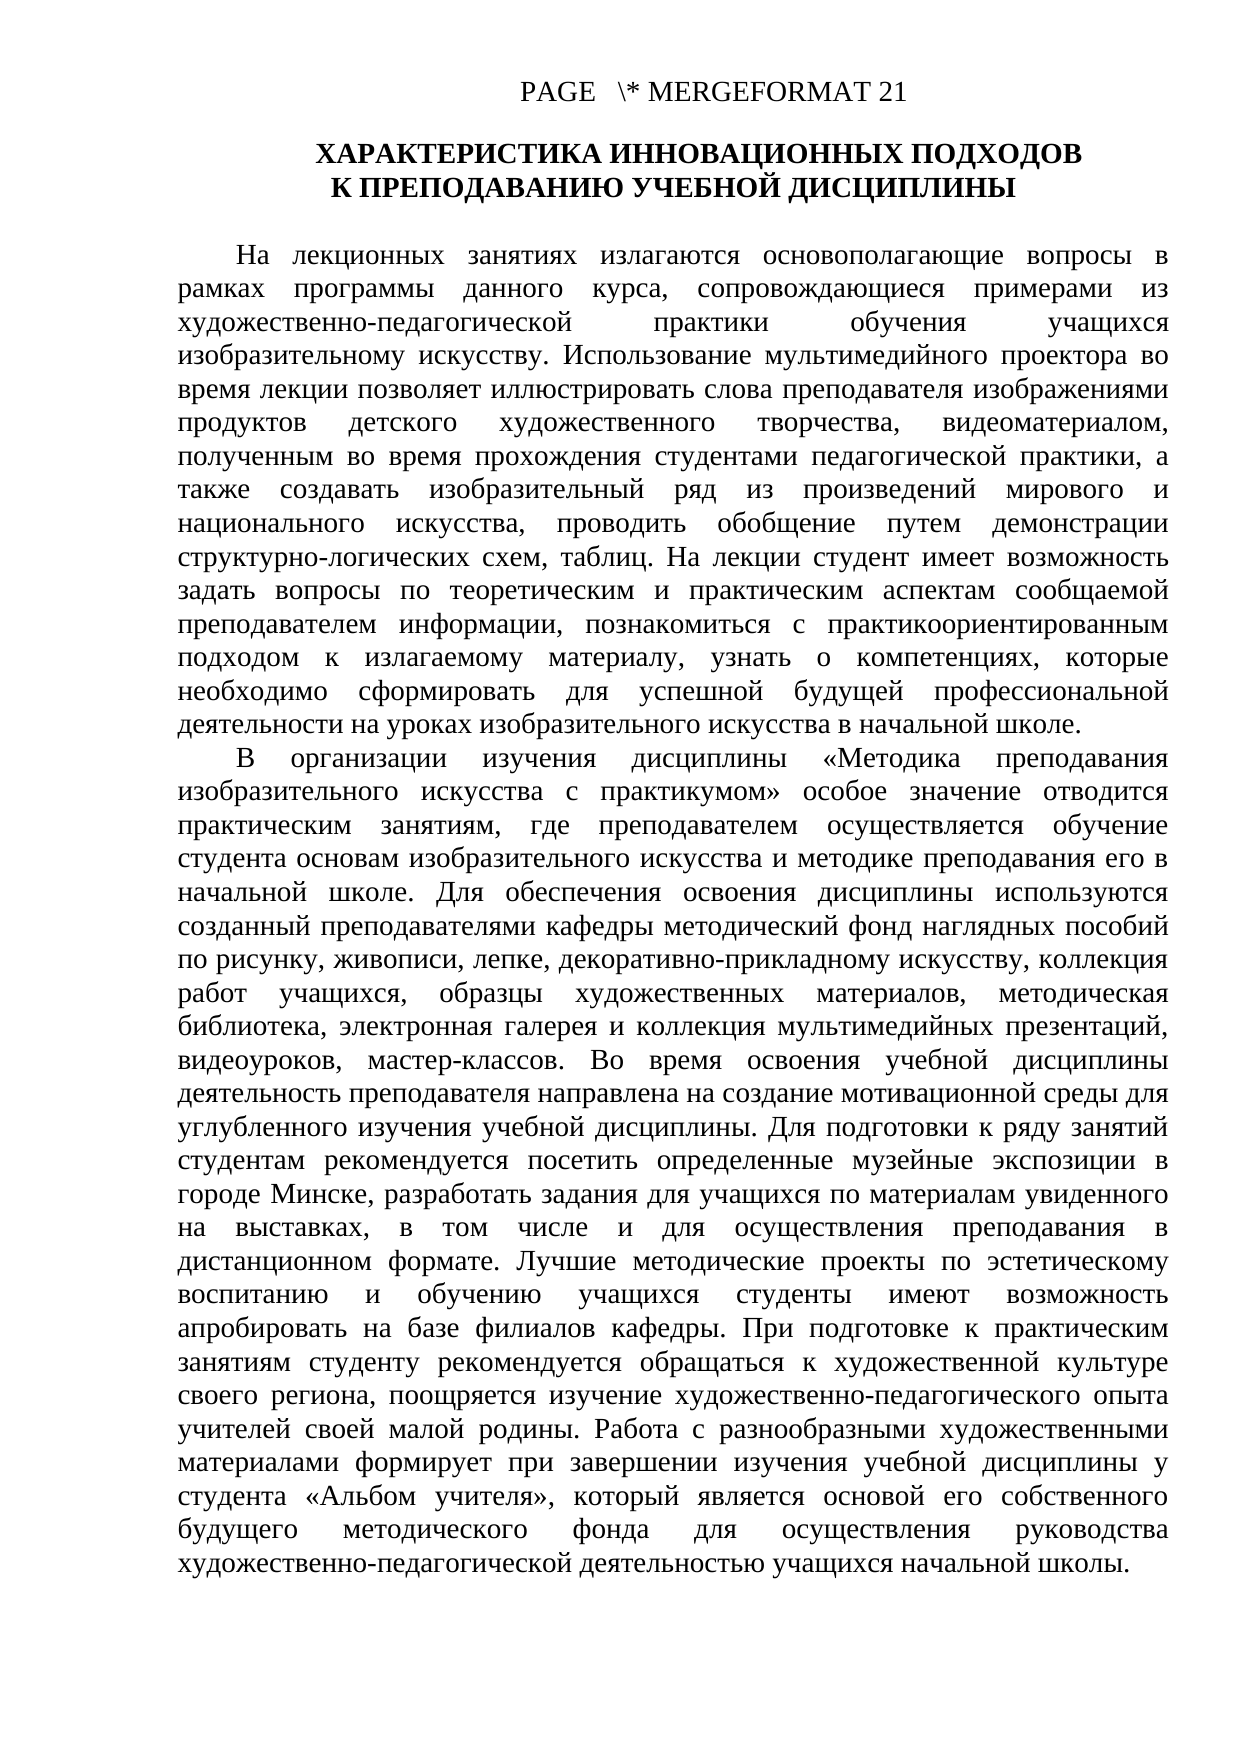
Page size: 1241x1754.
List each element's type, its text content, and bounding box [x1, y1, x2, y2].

text На лекционных занятиях излагаются основополагающие вопросы в рамках программы данного курса, сопровождающиеся примерами из художественно-педагогической практики обучения учащихся изобразительному искусству. Использование мультимедийного проектора во время лекции позволяет иллюстрировать слова преподавателя изображениями продуктов детского художественного творчества, видеоматериалом, полученным во время прохождения студентами педагогической практики, а также создавать изобразительный ряд из произведений мирового и национального искусства, проводить обобщение путем демонстрации структурно-логических схем, таблиц. На лекции студент имеет возможность задать вопросы по теоретическим и практическим аспектам сообщаемой преподавателем информации, познакомиться с практикоориентированным подходом к излагаемому материалу, узнать о компетенциях, которые необходимо сформировать для успешной будущей профессиональной деятельности на уроках изобразительного искусства в начальной школе. [177, 237, 1169, 740]
text В организации изучения дисциплины «Методика преподавания изобразительного искусства с практикумом» особое значение отводится практическим занятиям, где преподавателем осуществляется обучение студента основам изобразительного искусства и методике преподавания его в начальной школе. Для обеспечения освоения дисциплины используются созданный преподавателями кафедры методический фонд наглядных пособий по рисунку, живописи, лепке, декоративно-прикладному искусству, коллекция работ учащихся, образцы художественных материалов, методическая библиотека, электронная галерея и коллекция мультимедийных презентаций, видеоуроков, мастер-классов. Во время освоения учебной дисциплины деятельность преподавателя направлена на создание мотивационной среды для углубленного изучения учебной дисциплины. Для подготовки к ряду занятий студентам рекомендуется посетить определенные музейные экспозиции в городе Минске, разработать задания для учащихся по материалам увиденного на выставках, в том числе и для осуществления преподавания в дистанционном формате. Лучшие методические проекты по эстетическому воспитанию и обучению учащихся студенты имеют возможность апробировать на базе филиалов кафедры. При подготовке к практическим занятиям студенту рекомендуется обращаться к художественной культуре своего региона, поощряется изучение художественно-педагогического опыта учителей своей малой родины. Работа с разнообразными художественными материалами формирует при завершении изучения учебной дисциплины у студента «Альбом учителя», который является основой его собственного будущего методического фонда для осуществления руководства художественно-педагогической деятельностью учащихся начальной школы. [177, 740, 1169, 1578]
text ХАРАКТЕРИСТИКА ИННОВАЦИОННЫХ ПОДХОДОВ К ПРЕПОДАВАНИЮ УЧЕБНОЙ ДИСЦИПЛИНЫ [177, 136, 1169, 203]
